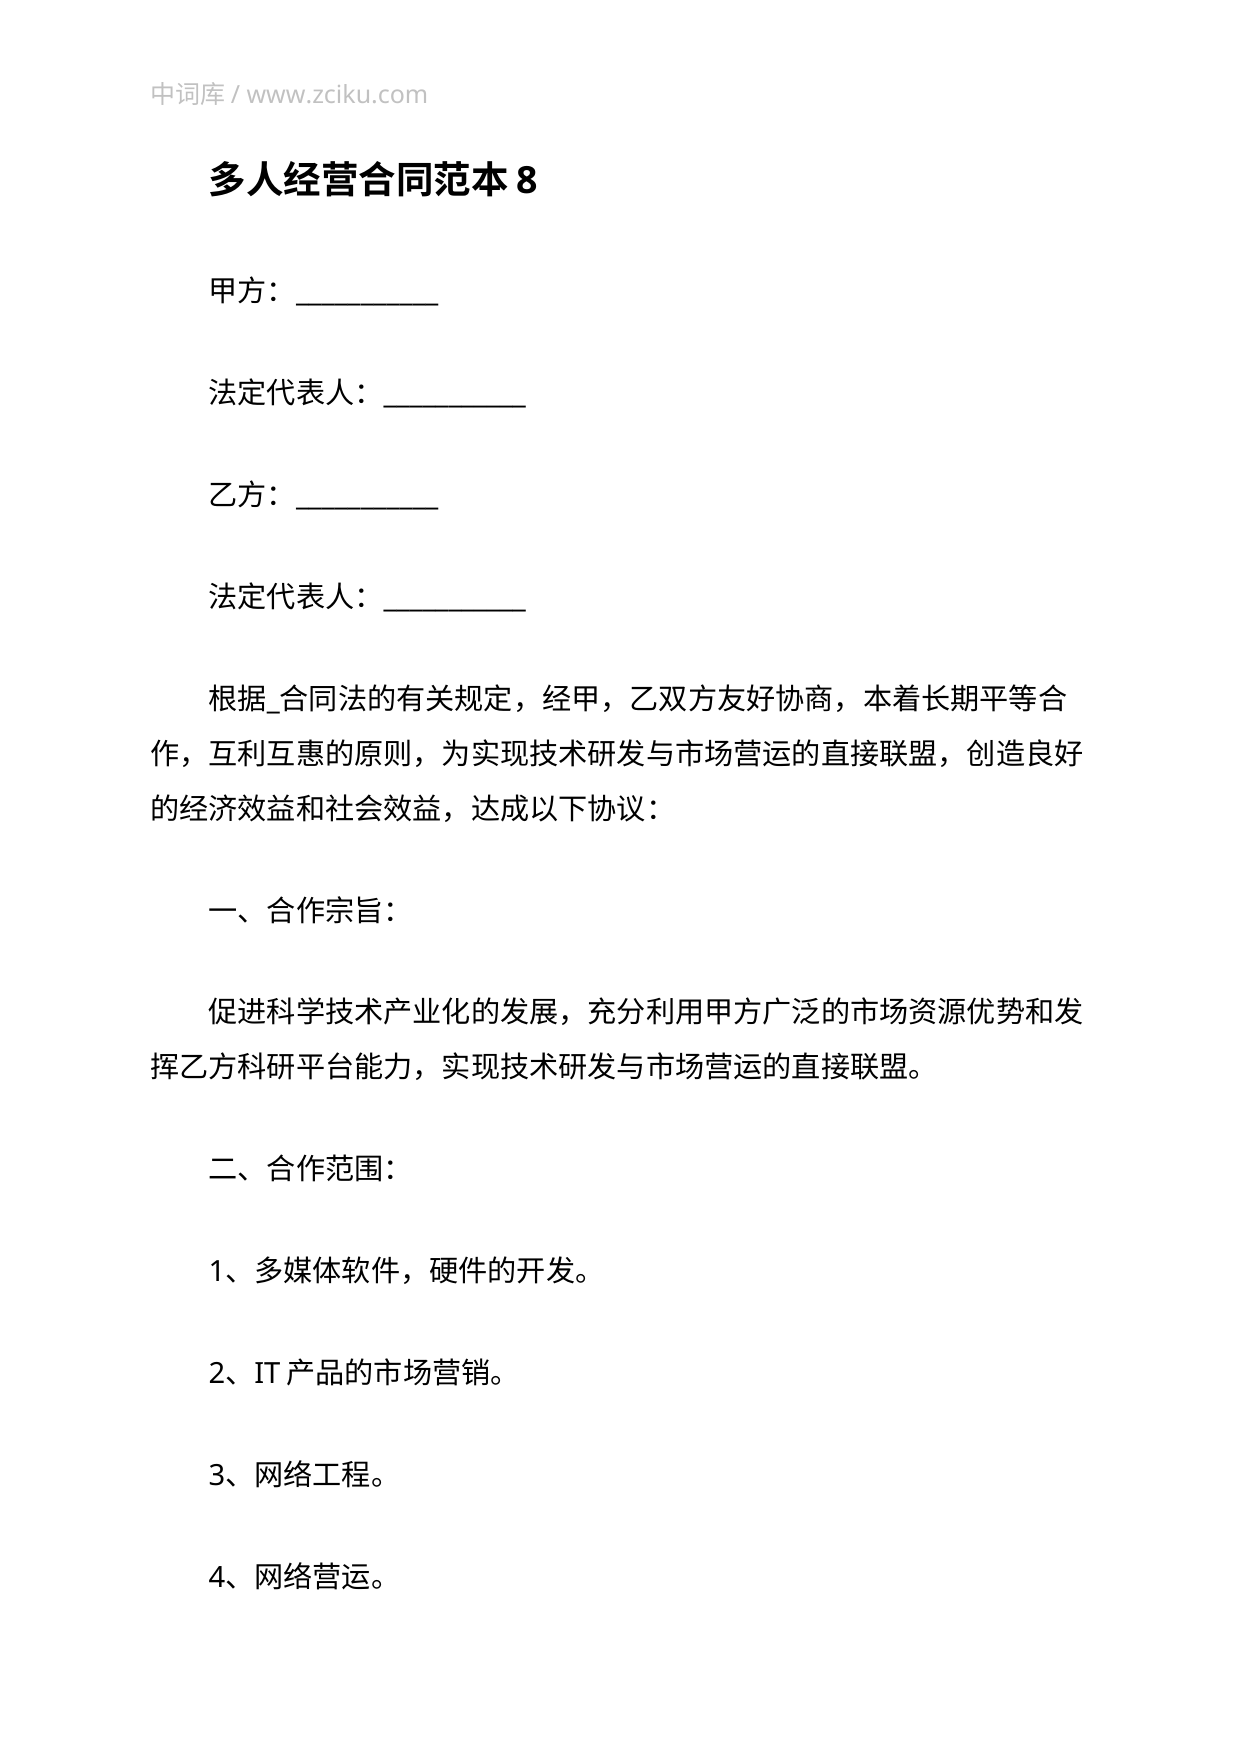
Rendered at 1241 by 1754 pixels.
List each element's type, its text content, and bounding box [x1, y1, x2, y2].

text 二、合作范围： [150, 1146, 1090, 1188]
text 法定代表人：___________ [150, 573, 1090, 616]
text 乙方：___________ [150, 472, 1090, 514]
text 甲方：___________ [150, 268, 1090, 310]
text 根据_合同法的有关规定，经甲，乙双方友好协商，本着长期平等合作，互利互惠的原则，为实现技术研发与市场营运的直接联盟，创造良好的经济效益和社会效益，达成以下协议： [150, 676, 1090, 828]
text 3、网络工程。 [150, 1451, 1090, 1494]
text 促进科学技术产业化的发展，充分利用甲方广泛的市场资源优势和发挥乙方科研平台能力，实现技术研发与市场营运的直接联盟。 [150, 989, 1090, 1086]
text 多人经营合同范本8 [150, 150, 1090, 204]
text 2、IT产品的市场营销。 [150, 1349, 1090, 1392]
text 4、网络营运。 [150, 1553, 1090, 1596]
text 法定代表人：___________ [150, 369, 1090, 412]
text 一、合作宗旨： [150, 887, 1090, 929]
text 1、多媒体软件，硬件的开发。 [150, 1247, 1090, 1290]
